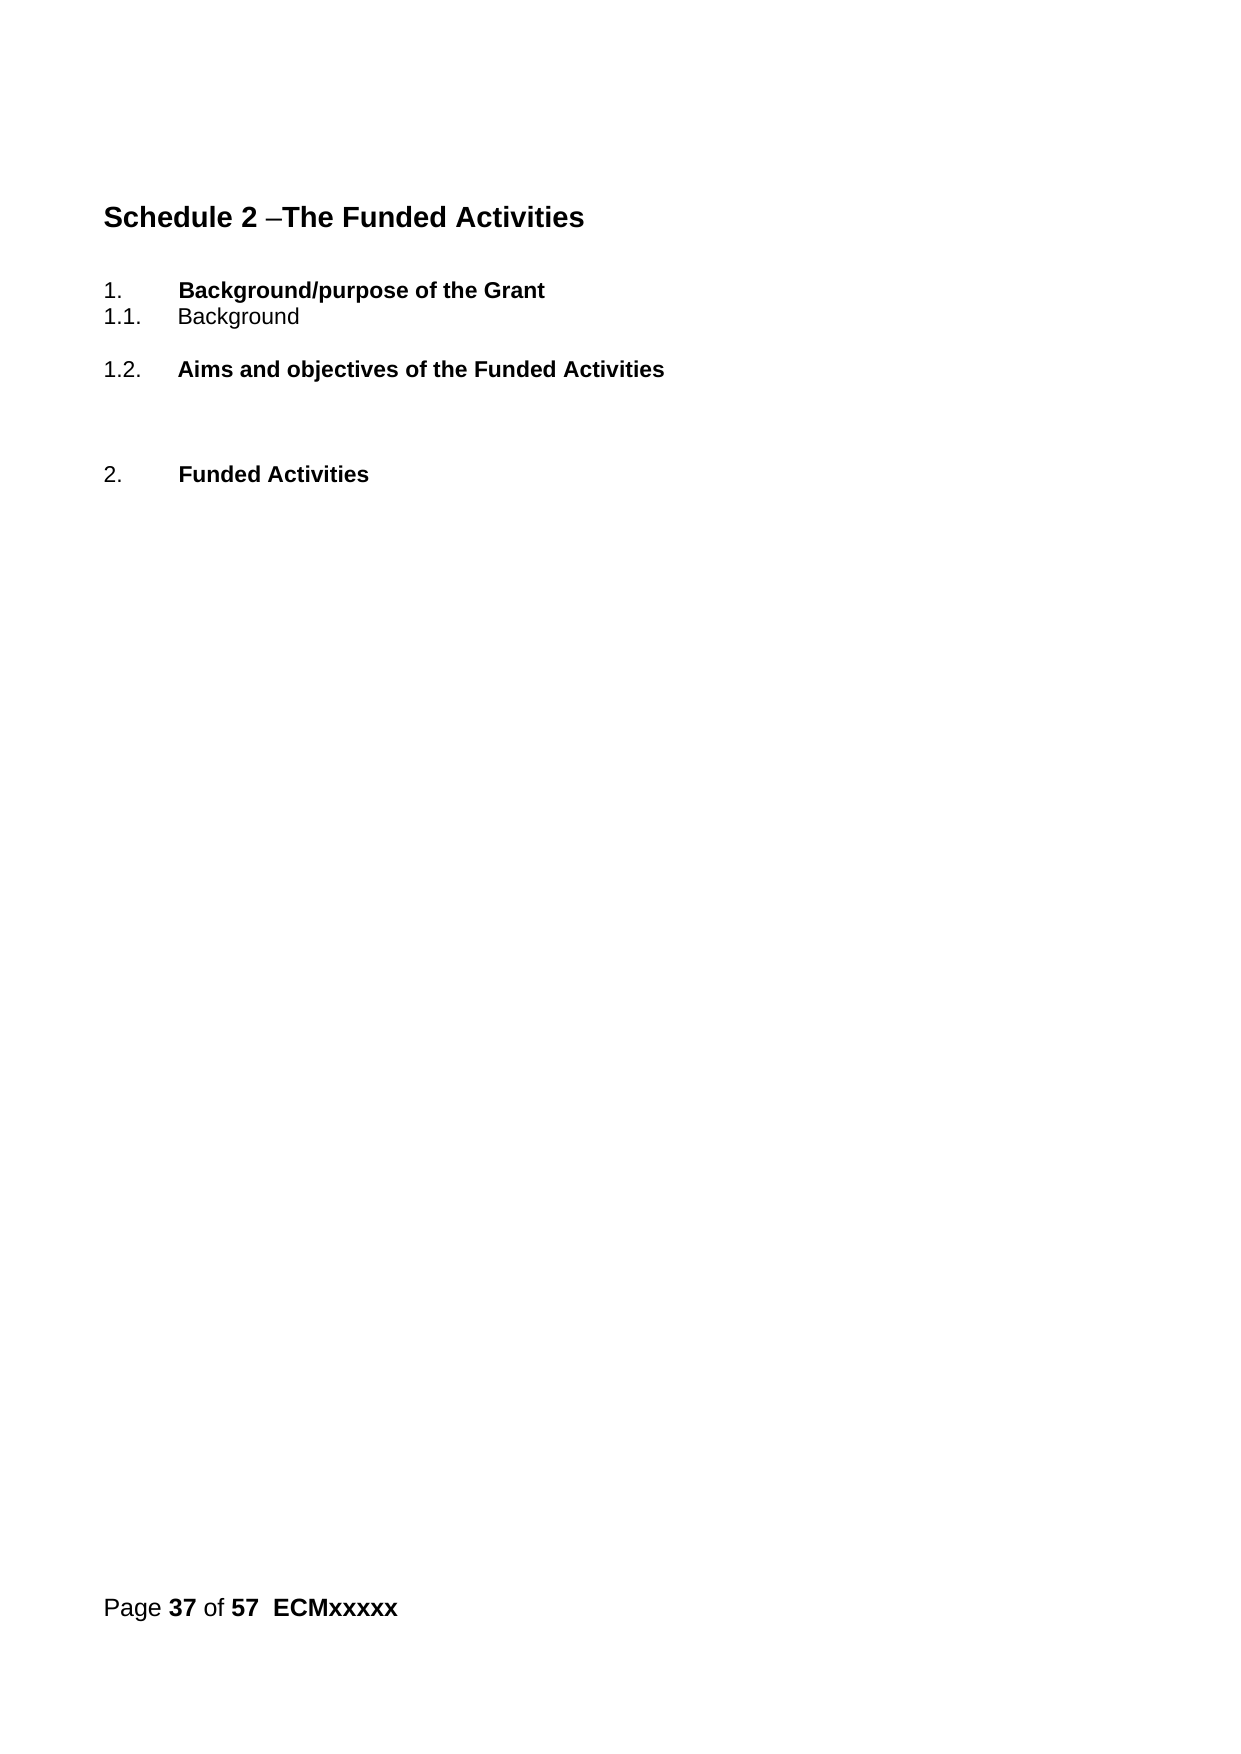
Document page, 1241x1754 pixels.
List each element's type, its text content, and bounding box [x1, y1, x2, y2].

list Aims and objectives of the Funded Activities [103, 356, 1137, 382]
list Funded Activities [103, 461, 1137, 488]
text Schedule 2 –The Funded Activities [103, 200, 1137, 233]
list Background [103, 303, 1137, 329]
list Background/purpose of the Grant [103, 277, 1137, 303]
